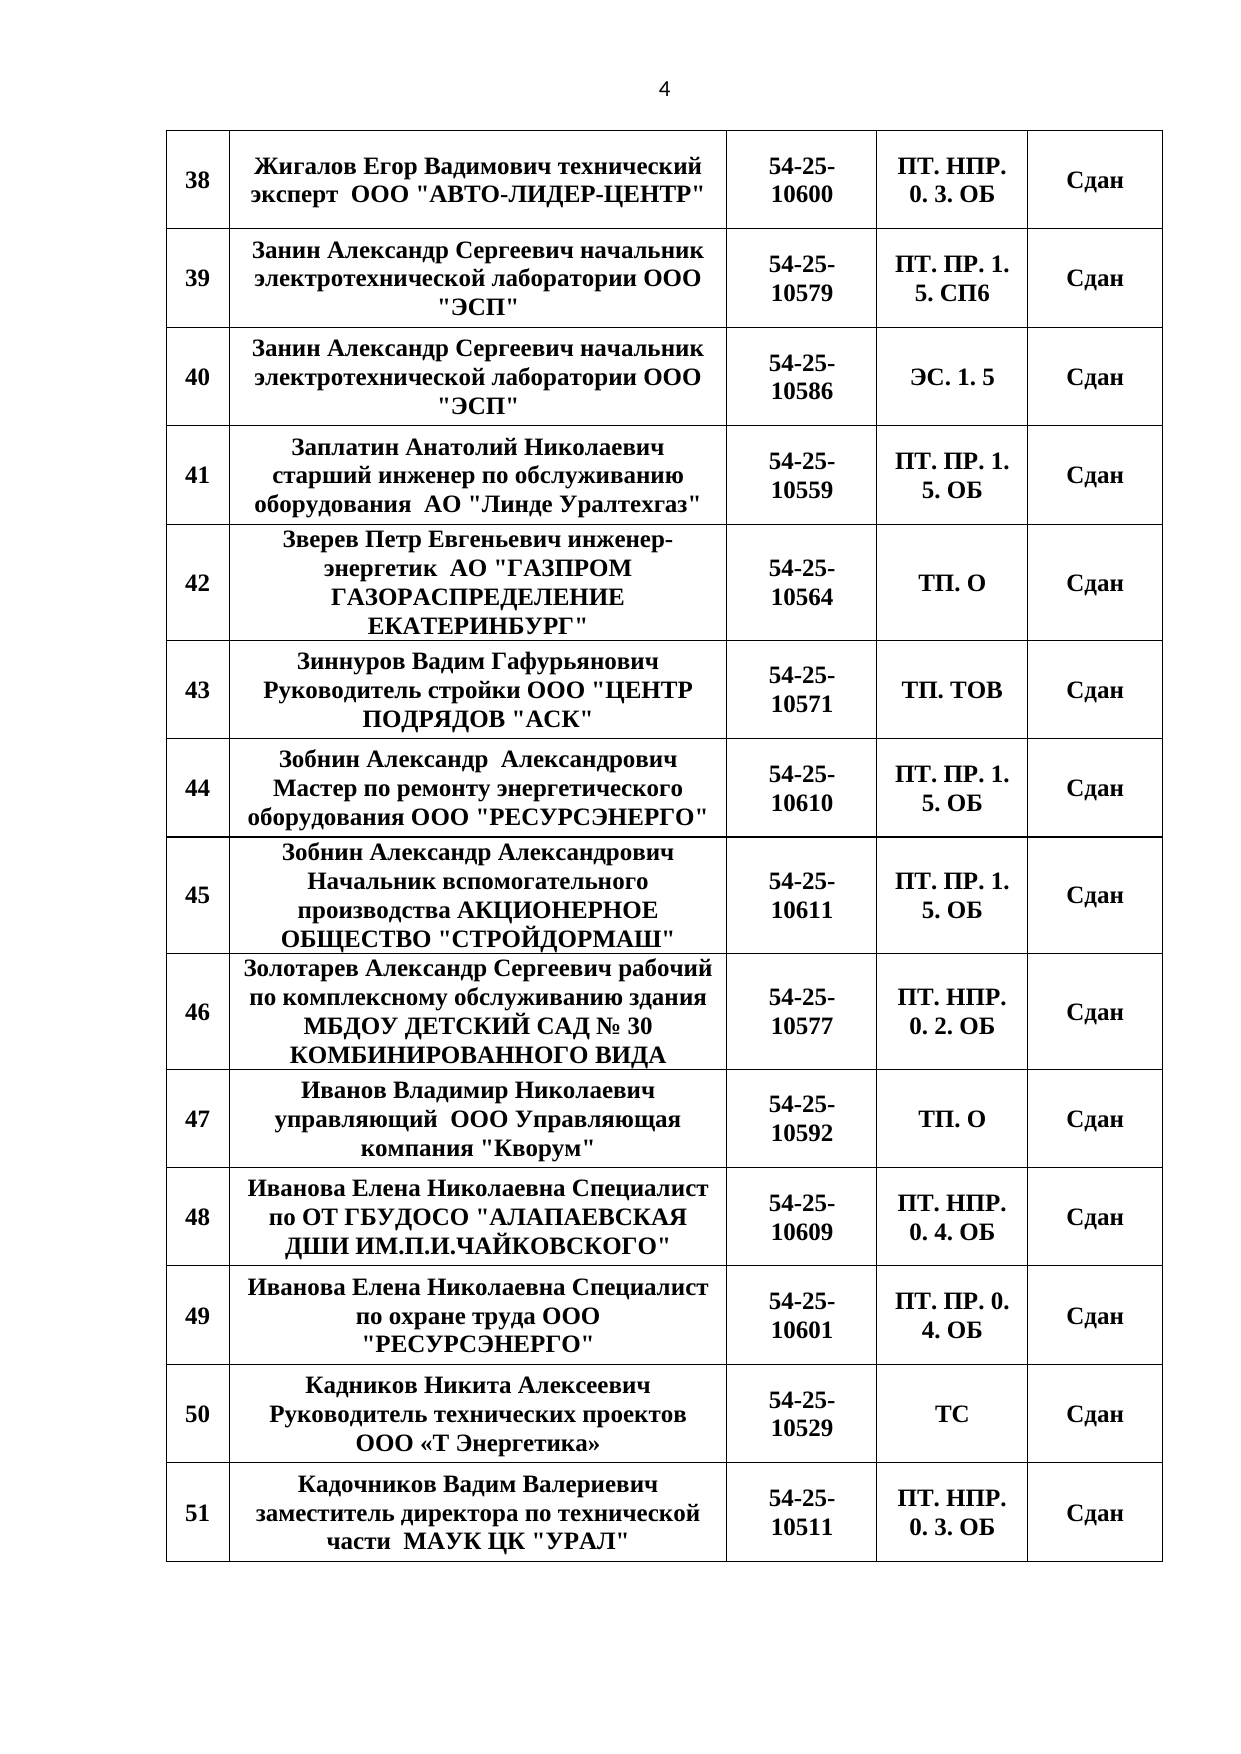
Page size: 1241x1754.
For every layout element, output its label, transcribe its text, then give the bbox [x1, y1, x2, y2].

table_cell Заплатин Анатолий Николаевич старший инженер по обслуживанию оборудования АО "Линде Уралтехгаз" [230, 426, 726, 523]
table_cell 54-25-10529 [727, 1365, 876, 1462]
table_cell 54-25-10610 [727, 739, 876, 836]
table_cell Зобнин Александр Александрович Начальник вспомогательного производства АКЦИОНЕРНОЕ ОБЩЕСТВО "СТРОЙДОРМАШ" [230, 838, 726, 952]
table_cell Сдан [1028, 426, 1162, 523]
table_cell Занин Александр Сергеевич начальник электротехнической лаборатории ООО "ЭСП" [230, 328, 726, 425]
table_cell ТП. О [877, 525, 1027, 639]
table_cell Сдан [1028, 525, 1162, 639]
table_cell 54-25-10511 [727, 1463, 876, 1561]
table_cell 54-25-10571 [727, 641, 876, 738]
table_cell ЭС. 1. 5 [877, 328, 1027, 425]
table_cell Сдан [1028, 1266, 1162, 1364]
table_cell 51 [167, 1463, 229, 1561]
table_cell Сдан [1028, 1168, 1162, 1265]
table_cell Сдан [1028, 328, 1162, 425]
table_cell Золотарев Александр Сергеевич рабочий по комплексному обслуживанию здания МБДОУ ДЕТСКИЙ САД № 30 КОМБИНИРОВАННОГО ВИДА [230, 954, 726, 1068]
table_cell Иванова Елена Николаевна Специалист по охране труда ООО "РЕСУРСЭНЕРГО" [230, 1266, 726, 1364]
table_cell Сдан [1028, 1070, 1162, 1167]
table_cell ПТ. ПР. 1. 5. ОБ [877, 426, 1027, 523]
table_cell 54-25-10600 [727, 131, 876, 228]
table_cell Кадников Никита Алексеевич Руководитель технических проектов ООО «Т Энергетика» [230, 1365, 726, 1462]
table_cell ПТ. ПР. 1. 5. ОБ [877, 838, 1027, 952]
table_cell 44 [167, 739, 229, 836]
table_cell 42 [167, 525, 229, 639]
table_cell Зверев Петр Евгеньевич инженер-энергетик АО "ГАЗПРОМ ГАЗОРАСПРЕДЕЛЕНИЕ ЕКАТЕРИНБУРГ" [230, 525, 726, 639]
table_cell Сдан [1028, 131, 1162, 228]
table_cell 54-25-10601 [727, 1266, 876, 1364]
table_cell Кадочников Вадим Валериевич заместитель директора по технической части МАУК ЦК "УРАЛ" [230, 1463, 726, 1561]
table_cell Иванова Елена Николаевна Специалист по ОТ ГБУДОСО "АЛАПАЕВСКАЯ ДШИ ИМ.П.И.ЧАЙКОВСКОГО" [230, 1168, 726, 1265]
table_cell ТП. ТОВ [877, 641, 1027, 738]
table_cell 38 [167, 131, 229, 228]
table_cell Сдан [1028, 641, 1162, 738]
table_cell 54-25-10559 [727, 426, 876, 523]
table_cell Жигалов Егор Вадимович технический эксперт ООО "АВТО-ЛИДЕР-ЦЕНТР" [230, 131, 726, 228]
table_cell Сдан [1028, 838, 1162, 952]
table_cell Сдан [1028, 1365, 1162, 1462]
table_cell 39 [167, 229, 229, 327]
table_cell 47 [167, 1070, 229, 1167]
table_cell 54-25-10592 [727, 1070, 876, 1167]
table_cell Занин Александр Сергеевич начальник электротехнической лаборатории ООО "ЭСП" [230, 229, 726, 327]
table_cell 40 [167, 328, 229, 425]
table_cell 48 [167, 1168, 229, 1265]
table_cell 45 [167, 838, 229, 952]
table_cell 54-25-10577 [727, 954, 876, 1068]
table_cell ТС [877, 1365, 1027, 1462]
table_cell Иванов Владимир Николаевич управляющий ООО Управляющая компания "Кворум" [230, 1070, 726, 1167]
table_cell 46 [167, 954, 229, 1068]
table_cell 54-25-10586 [727, 328, 876, 425]
table_cell 54-25-10611 [727, 838, 876, 952]
table_cell ТП. О [877, 1070, 1027, 1167]
table_cell ПТ. НПР. 0. 2. ОБ [877, 954, 1027, 1068]
table_cell 54-25-10609 [727, 1168, 876, 1265]
table_cell Зиннуров Вадим Гафурьянович Руководитель стройки ООО "ЦЕНТР ПОДРЯДОВ "АСК" [230, 641, 726, 738]
table_cell Сдан [1028, 954, 1162, 1068]
table_cell 41 [167, 426, 229, 523]
table_cell 50 [167, 1365, 229, 1462]
table_cell Сдан [1028, 739, 1162, 836]
table_cell ПТ. ПР. 1. 5. СП6 [877, 229, 1027, 327]
table_cell Сдан [1028, 229, 1162, 327]
table_cell 49 [167, 1266, 229, 1364]
table_cell 43 [167, 641, 229, 738]
table_cell ПТ. НПР. 0. 4. ОБ [877, 1168, 1027, 1265]
table_cell ПТ. ПР. 1. 5. ОБ [877, 739, 1027, 836]
table_cell Зобнин Александр Александрович Мастер по ремонту энергетического оборудования ООО "РЕСУРСЭНЕРГО" [230, 739, 726, 836]
table_cell 54-25-10564 [727, 525, 876, 639]
table_cell ПТ. НПР. 0. 3. ОБ [877, 131, 1027, 228]
table_cell ПТ. ПР. 0. 4. ОБ [877, 1266, 1027, 1364]
table_cell ПТ. НПР. 0. 3. ОБ [877, 1463, 1027, 1561]
table_cell Сдан [1028, 1463, 1162, 1561]
table_cell 54-25-10579 [727, 229, 876, 327]
